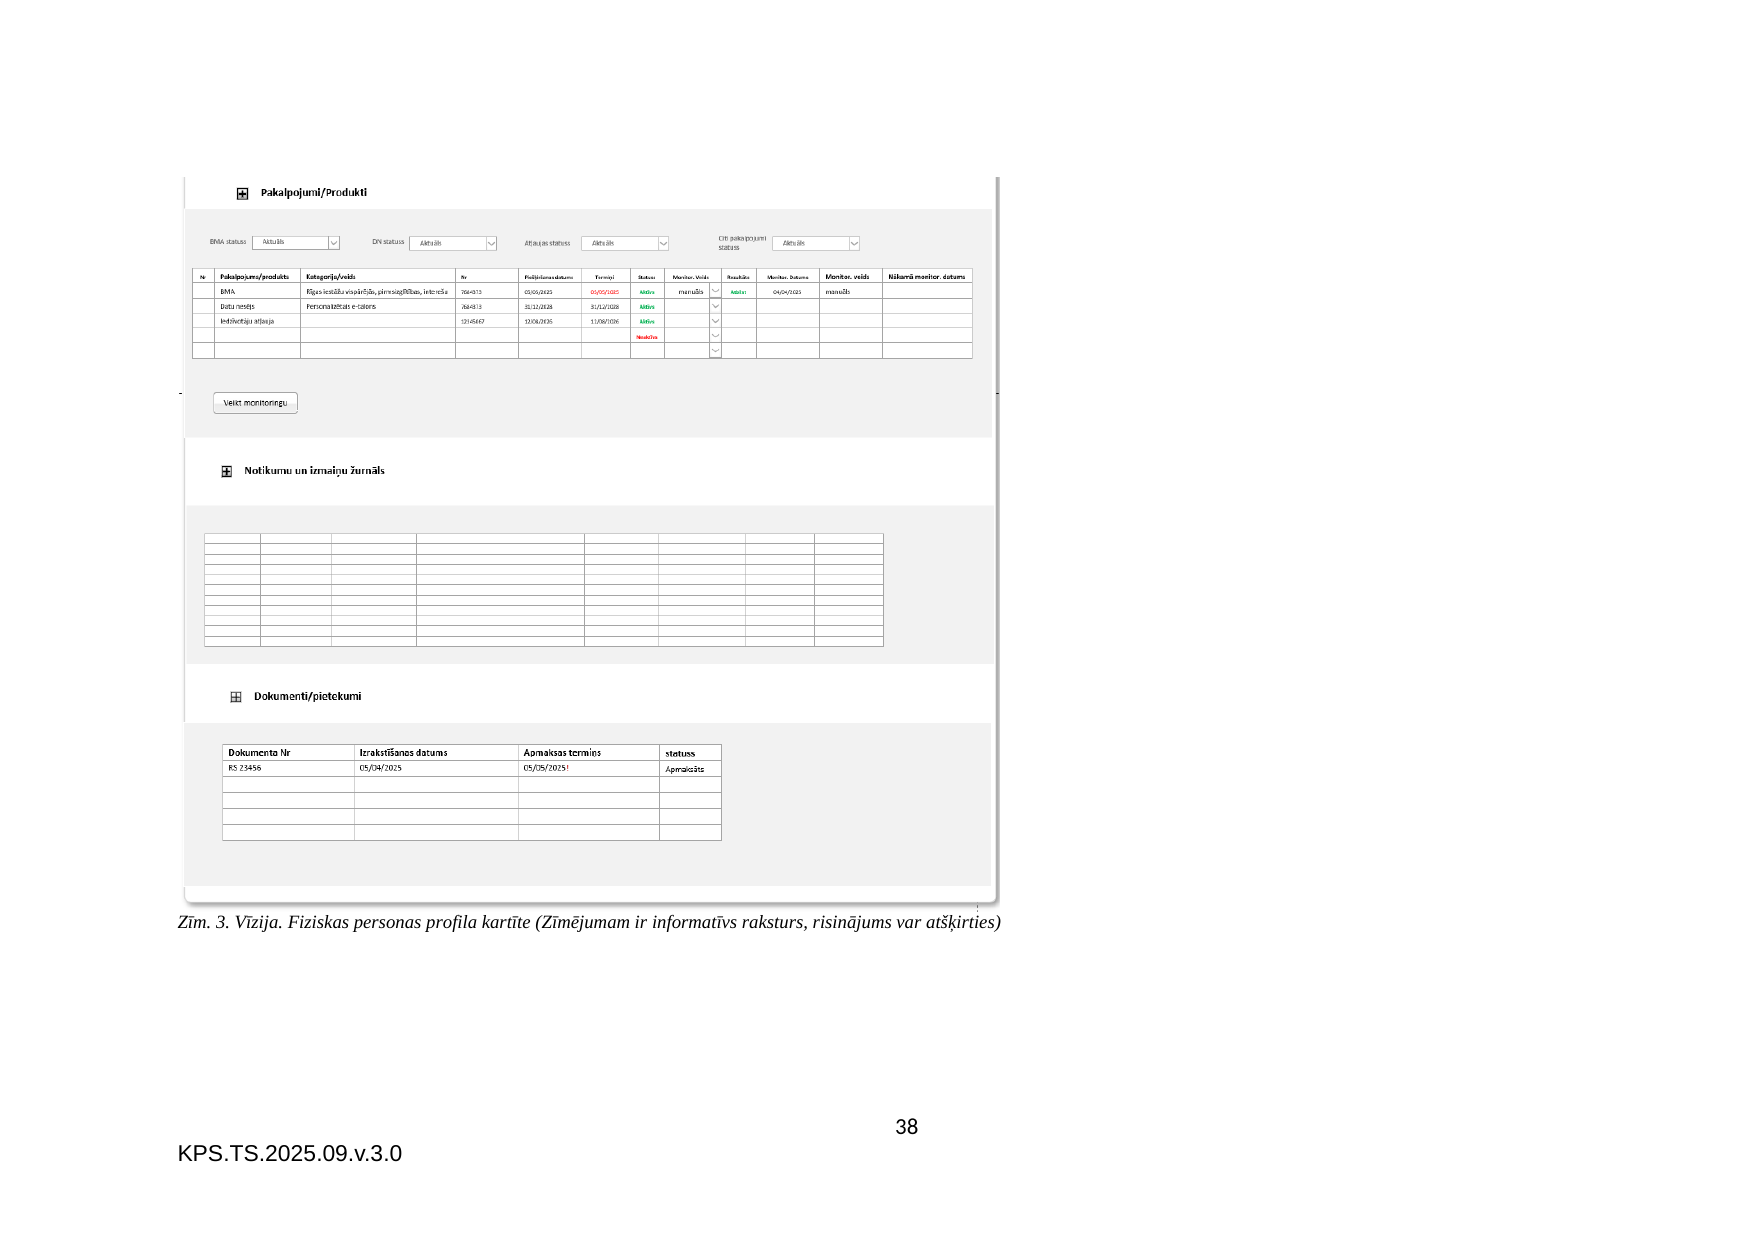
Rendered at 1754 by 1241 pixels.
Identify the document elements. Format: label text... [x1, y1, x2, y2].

picture [177, 177, 1000, 912]
text Zīm. 3. Vīzija. Fiziskas personas profila kartīte (Zīmējumam ir informatīvs raksturs, risinājums var atšķirties) [177, 911, 1636, 933]
